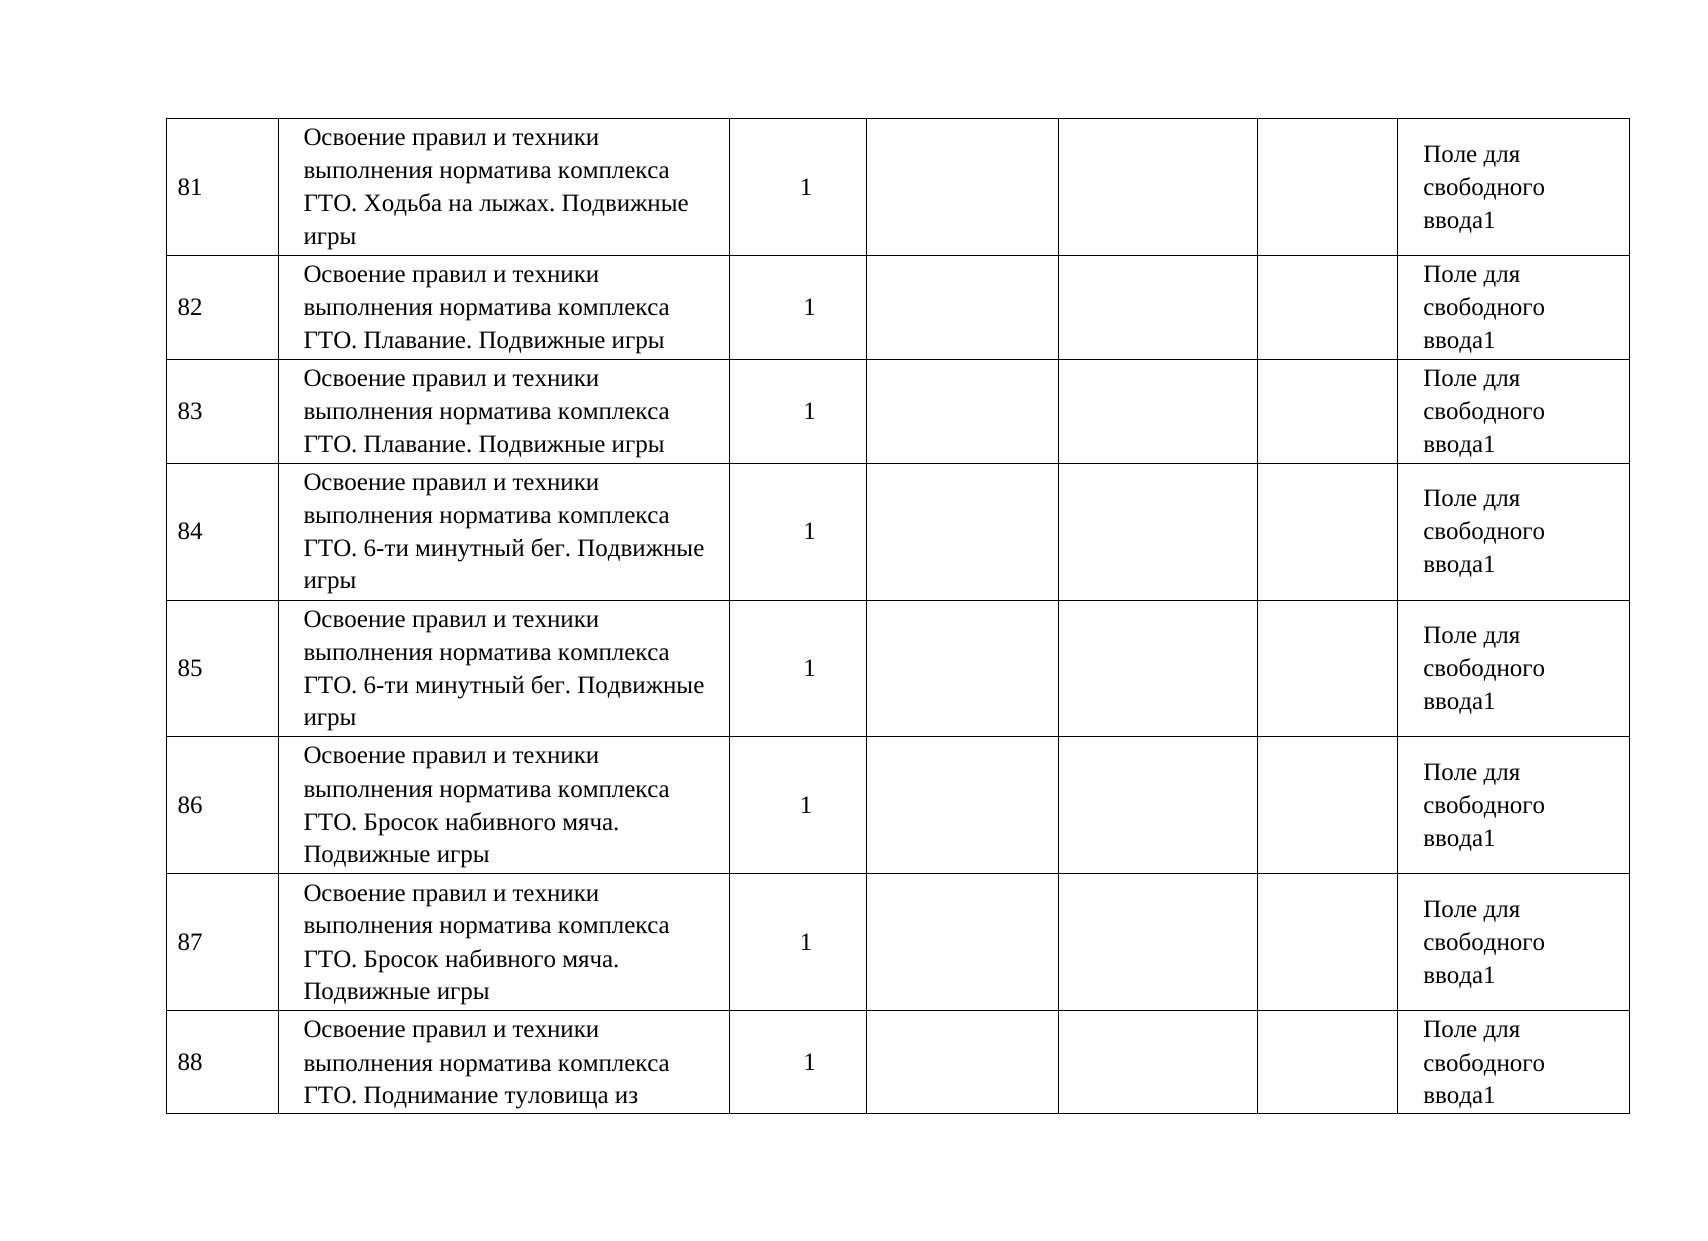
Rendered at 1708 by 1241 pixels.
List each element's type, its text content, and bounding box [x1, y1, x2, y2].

table_cell [1258, 1011, 1397, 1113]
table_cell 87 [167, 874, 278, 1010]
table_cell 1 [730, 360, 866, 462]
table_cell [1059, 360, 1257, 462]
table_cell 83 [167, 360, 278, 462]
table_cell [1059, 874, 1257, 1010]
table_cell 1 [730, 874, 866, 1010]
table_header 1 [730, 119, 866, 254]
table_cell Освоение правил и техники выполнения норматива комплекса ГТО. Поднимание туловища из [279, 1011, 729, 1113]
table_cell Поле для свободного ввода1 [1398, 464, 1629, 599]
table_header [1258, 119, 1397, 254]
table_header Поле для свободного ввода1 [1398, 119, 1629, 254]
table_cell [867, 464, 1058, 599]
table_cell [1258, 874, 1397, 1010]
table_cell [867, 256, 1058, 358]
table_cell Поле для свободного ввода1 [1398, 1011, 1629, 1113]
table_header [867, 119, 1058, 254]
table_cell 85 [167, 601, 278, 736]
table_cell [1059, 256, 1257, 358]
table_header Освоение правил и техники выполнения норматива комплекса ГТО. Ходьба на лыжах. Подвижные игры [279, 119, 729, 254]
table_cell Освоение правил и техники выполнения норматива комплекса ГТО. Бросок набивного мяча. Подвижные игры [279, 874, 729, 1010]
table_cell [867, 601, 1058, 736]
table_cell [1258, 464, 1397, 599]
table_cell [1059, 737, 1257, 873]
table_cell Поле для свободного ввода1 [1398, 256, 1629, 358]
table_cell Поле для свободного ввода1 [1398, 737, 1629, 873]
table_cell Освоение правил и техники выполнения норматива комплекса ГТО. Плавание. Подвижные игры [279, 256, 729, 358]
table_cell 1 [730, 256, 866, 358]
table_cell Поле для свободного ввода1 [1398, 601, 1629, 736]
table_header 81 [167, 119, 278, 254]
table_cell [1059, 464, 1257, 599]
table_cell [867, 1011, 1058, 1113]
table_cell [1258, 737, 1397, 873]
table_cell Освоение правил и техники выполнения норматива комплекса ГТО. Плавание. Подвижные игры [279, 360, 729, 462]
table_cell [867, 737, 1058, 873]
table_cell 84 [167, 464, 278, 599]
table_cell 1 [730, 737, 866, 873]
table_cell [1059, 1011, 1257, 1113]
table_cell [1059, 601, 1257, 736]
table_cell Освоение правил и техники выполнения норматива комплекса ГТО. 6-ти минутный бег. Подвижные игры [279, 601, 729, 736]
table_cell [867, 360, 1058, 462]
table_cell Освоение правил и техники выполнения норматива комплекса ГТО. Бросок набивного мяча. Подвижные игры [279, 737, 729, 873]
table_cell 86 [167, 737, 278, 873]
table_header [1059, 119, 1257, 254]
table_cell Поле для свободного ввода1 [1398, 874, 1629, 1010]
table_cell [1258, 360, 1397, 462]
table_cell 82 [167, 256, 278, 358]
table_cell 1 [730, 601, 866, 736]
table_cell Освоение правил и техники выполнения норматива комплекса ГТО. 6-ти минутный бег. Подвижные игры [279, 464, 729, 599]
table_cell [1258, 601, 1397, 736]
table_cell Поле для свободного ввода1 [1398, 360, 1629, 462]
table_cell 1 [730, 1011, 866, 1113]
table_cell [867, 874, 1058, 1010]
table_cell 88 [167, 1011, 278, 1113]
table_cell 1 [730, 464, 866, 599]
table_cell [1258, 256, 1397, 358]
